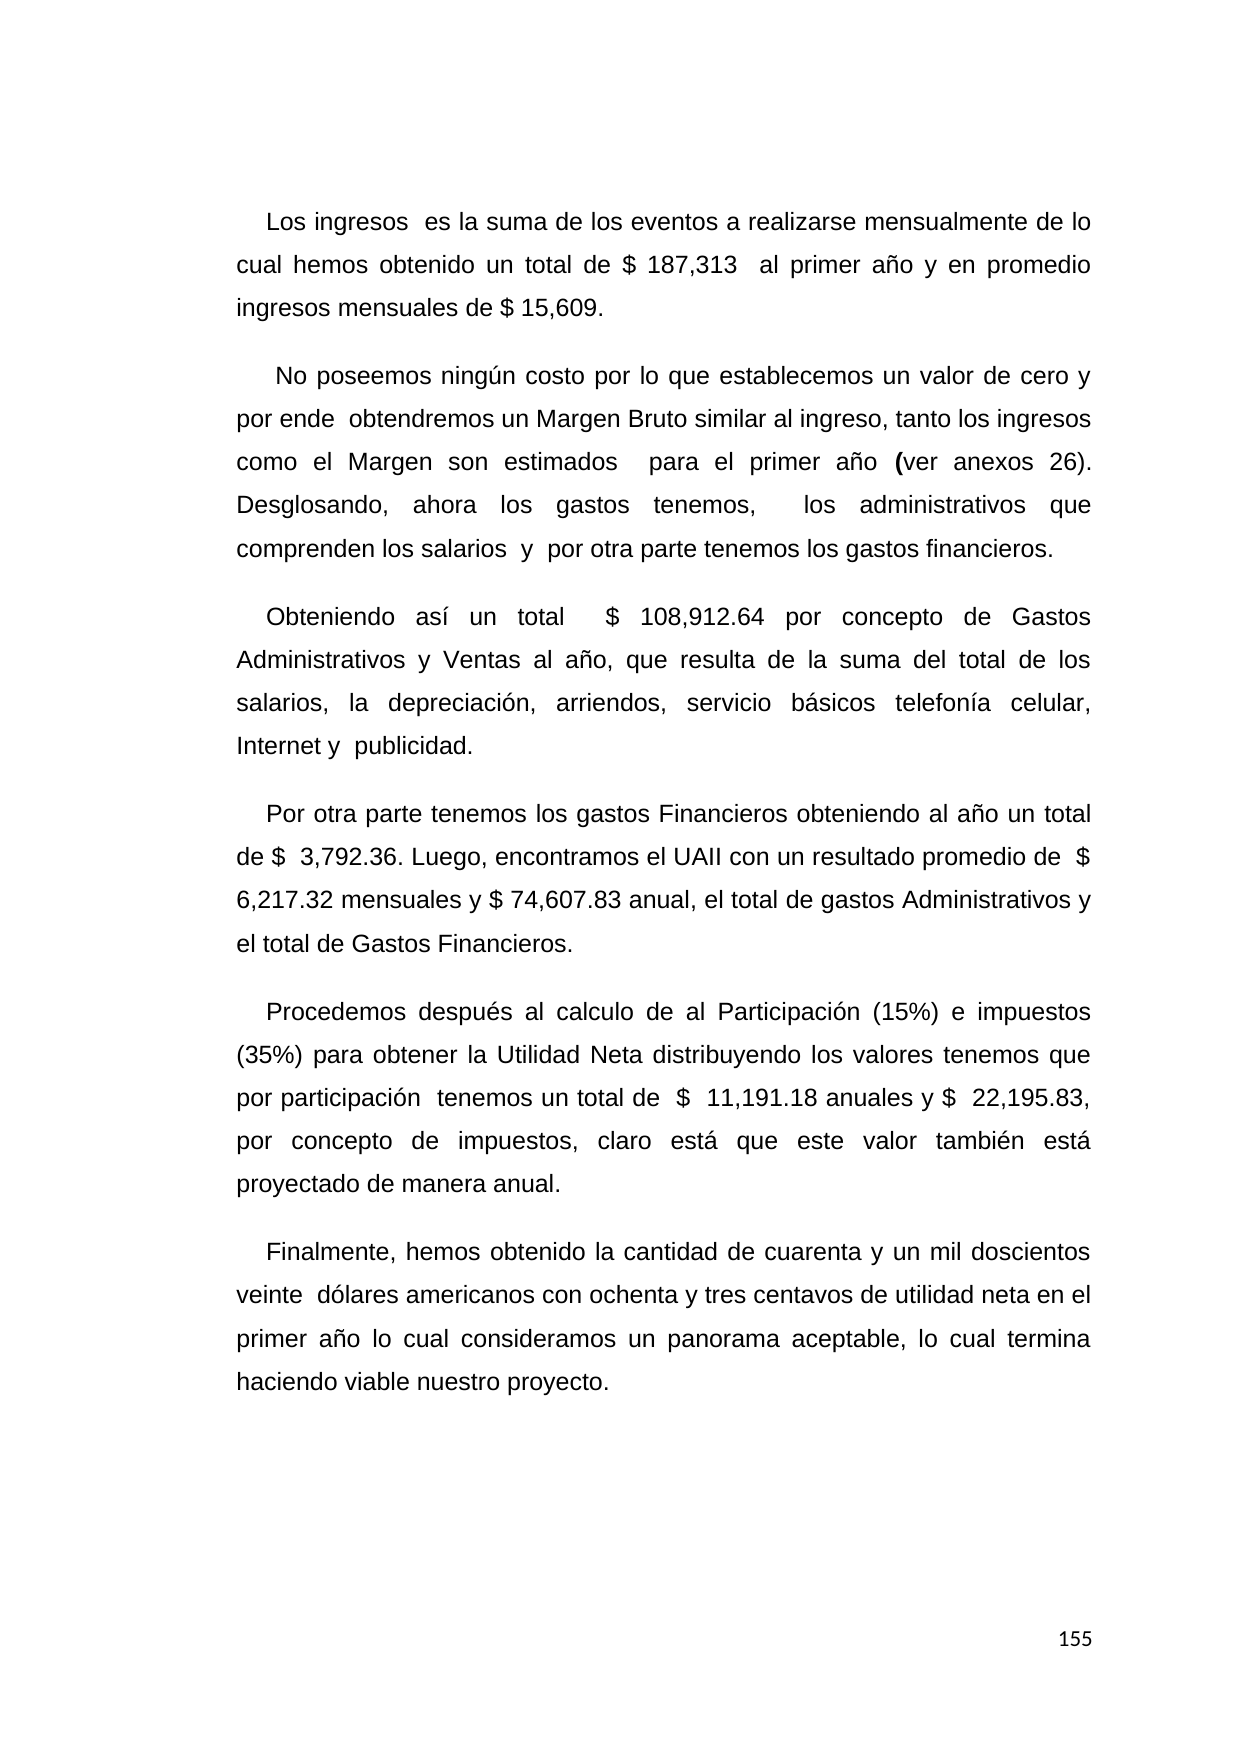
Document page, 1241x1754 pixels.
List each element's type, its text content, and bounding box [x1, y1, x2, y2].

text Por otra parte tenemos los gastos Financieros obteniendo al año un total de $ 3,792.36. Luego, encontramos el UAII con un resultado promedio de $ 6,217.32 mensuales y $ 74,607.83 anual, el total de gastos Administrativos y el total de Gastos Financieros. [236, 799, 1092, 957]
text Finalmente, hemos obtenido la cantidad de cuarenta y un mil doscientos veinte dólares americanos con ochenta y tres centavos de utilidad neta en el primer año lo cual consideramos un panorama aceptable, lo cual termina haciendo viable nuestro proyecto. [236, 1237, 1092, 1396]
text Los ingresos es la suma de los eventos a realizarse mensualmente de lo cual hemos obtenido un total de $ 187,313 al primer año y en promedio ingresos mensuales de $ 15,609. [236, 207, 1092, 322]
text Obteniendo así un total $ 108,912.64 por concepto de Gastos Administrativos y Ventas al año, que resulta de la suma del total de los salarios, la depreciación, arriendos, servicio básicos telefonía celular, Internet y publicidad. [236, 602, 1092, 760]
text Procedemos después al calculo de al Participación (15%) e impuestos (35%) para obtener la Utilidad Neta distribuyendo los valores tenemos que por participación tenemos un total de $ 11,191.18 anuales y $ 22,195.83, por concepto de impuestos, claro está que este valor también está proyectado de manera anual. [236, 997, 1092, 1198]
text No poseemos ningún costo por lo que establecemos un valor de cero y por ende obtendremos un Margen Bruto similar al ingreso, tanto los ingresos como el Margen son estimados para el primer año (ver anexos 26). Desglosando, ahora los gastos tenemos, los administrativos que comprenden los salarios y por otra parte tenemos los gastos financieros. [236, 361, 1092, 562]
